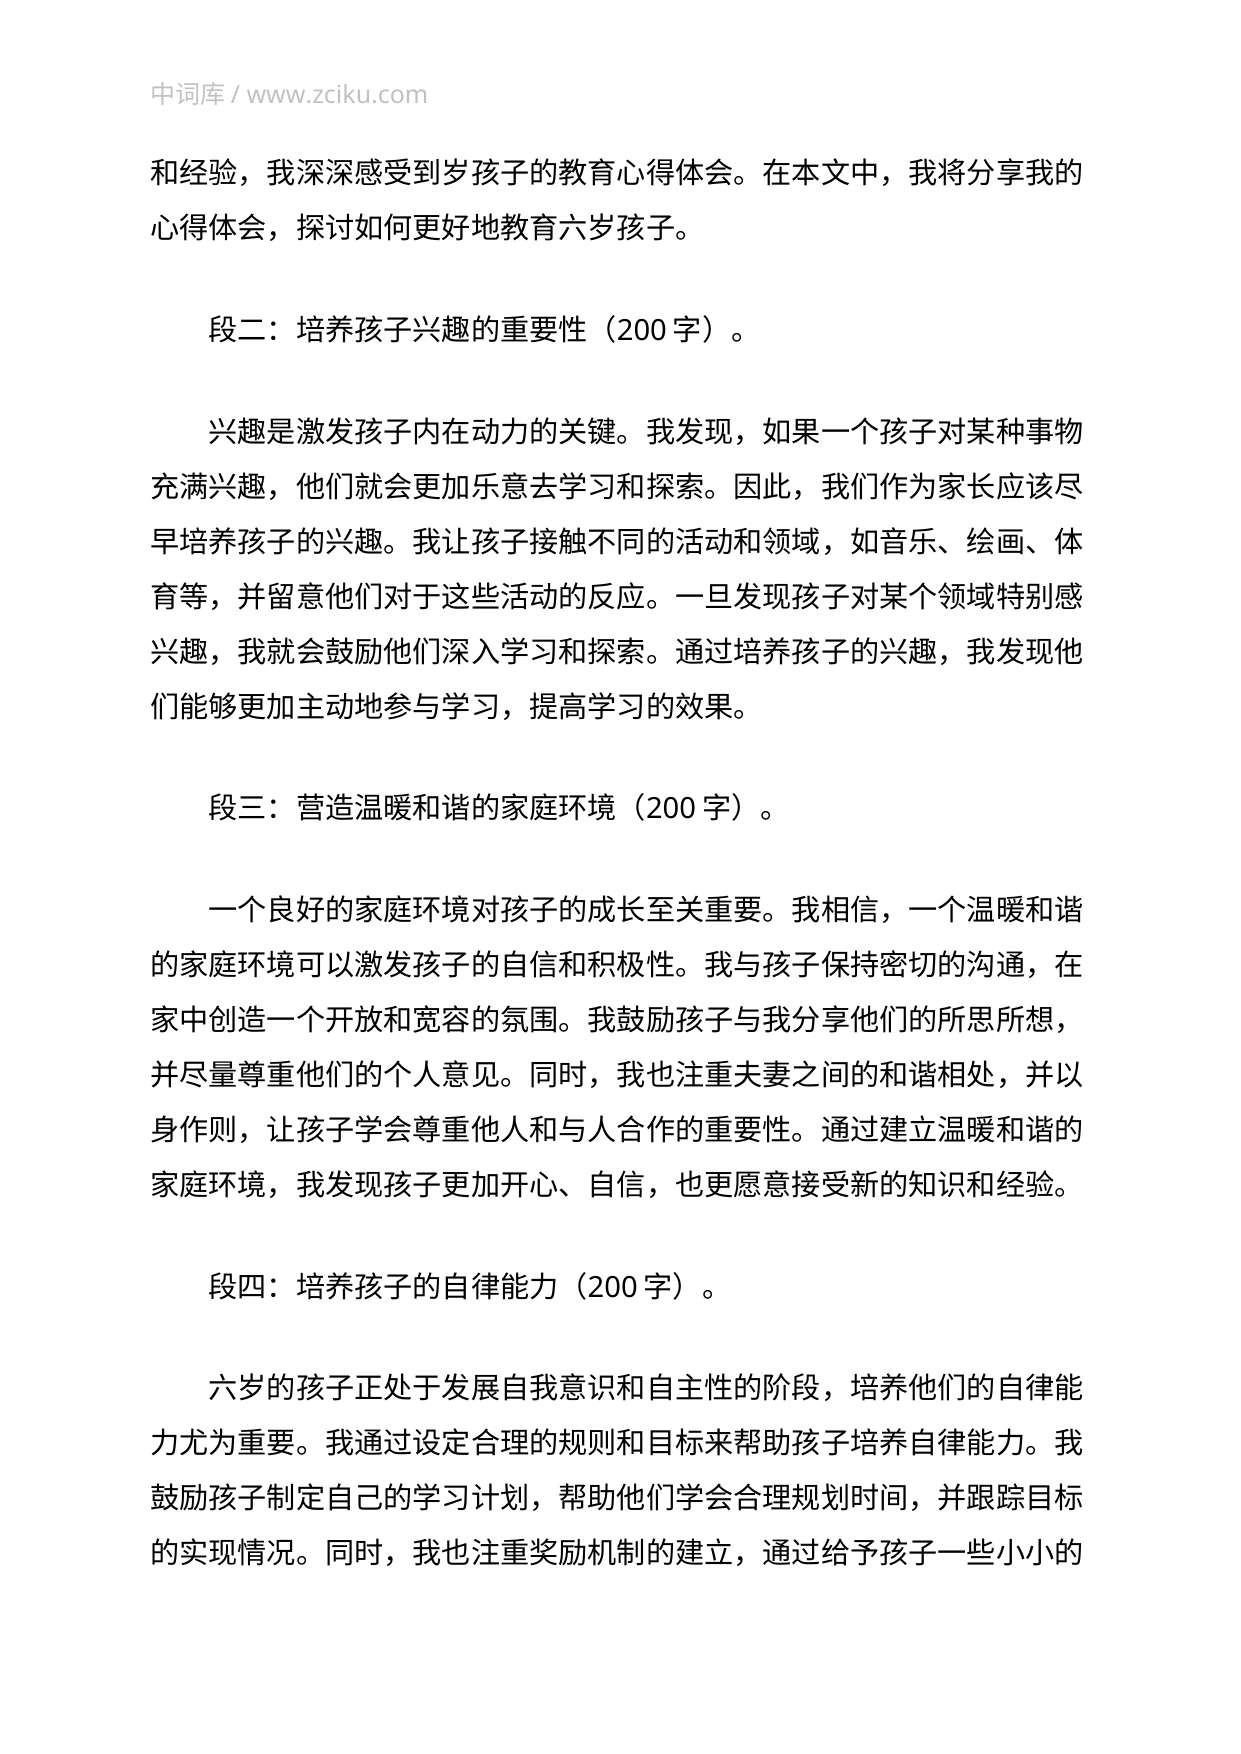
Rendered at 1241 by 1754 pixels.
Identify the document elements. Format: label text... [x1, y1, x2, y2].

text 一个良好的家庭环境对孩子的成长至关重要。我相信，一个温暖和谐的家庭环境可以激发孩子的自信和积极性。我与孩子保持密切的沟通，在家中创造一个开放和宽容的氛围。我鼓励孩子与我分享他们的所思所想，并尽量尊重他们的个人意见。同时，我也注重夫妻之间的和谐相处，并以身作则，让孩子学会尊重他人和与人合作的重要性。通过建立温暖和谐的家庭环境，我发现孩子更加开心、自信，也更愿意接受新的知识和经验。 [150, 887, 1090, 1204]
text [150, 1365, 1090, 1572]
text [150, 150, 1090, 247]
text 段三：营造温暖和谐的家庭环境（200字）。 [150, 785, 1090, 827]
text 段二：培养孩子兴趣的重要性（200字）。 [150, 307, 1090, 349]
text 兴趣是激发孩子内在动力的关键。我发现，如果一个孩子对某种事物充满兴趣，他们就会更加乐意去学习和探索。因此，我们作为家长应该尽早培养孩子的兴趣。我让孩子接触不同的活动和领域，如音乐、绘画、体育等，并留意他们对于这些活动的反应。一旦发现孩子对某个领域特别感兴趣，我就会鼓励他们深入学习和探索。通过培养孩子的兴趣，我发现他们能够更加主动地参与学习，提高学习的效果。 [150, 409, 1090, 725]
text 段四：培养孩子的自律能力（200字）。 [150, 1263, 1090, 1306]
